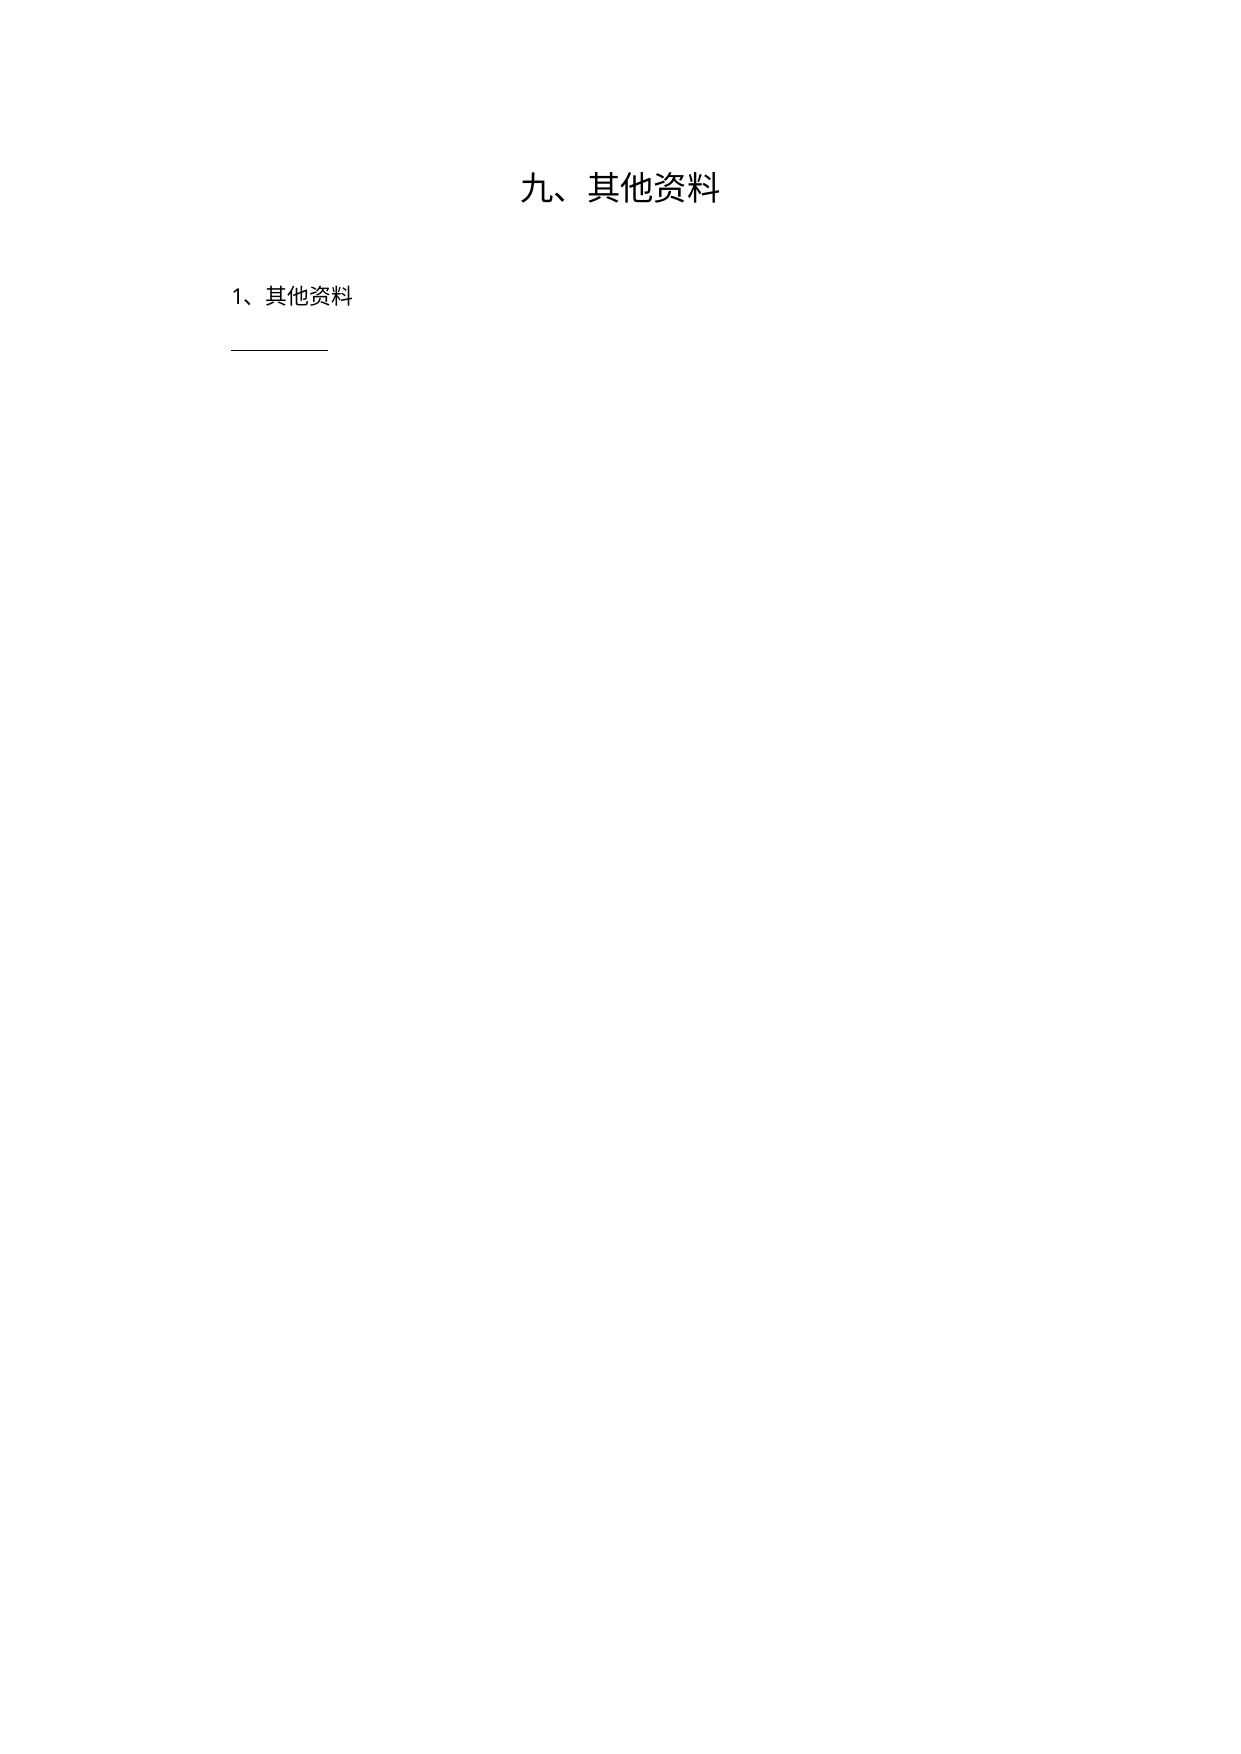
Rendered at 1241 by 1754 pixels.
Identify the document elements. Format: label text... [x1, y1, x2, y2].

text 九、其他资料 [187, 162, 1053, 210]
text 1、其他资料 [187, 279, 1053, 311]
